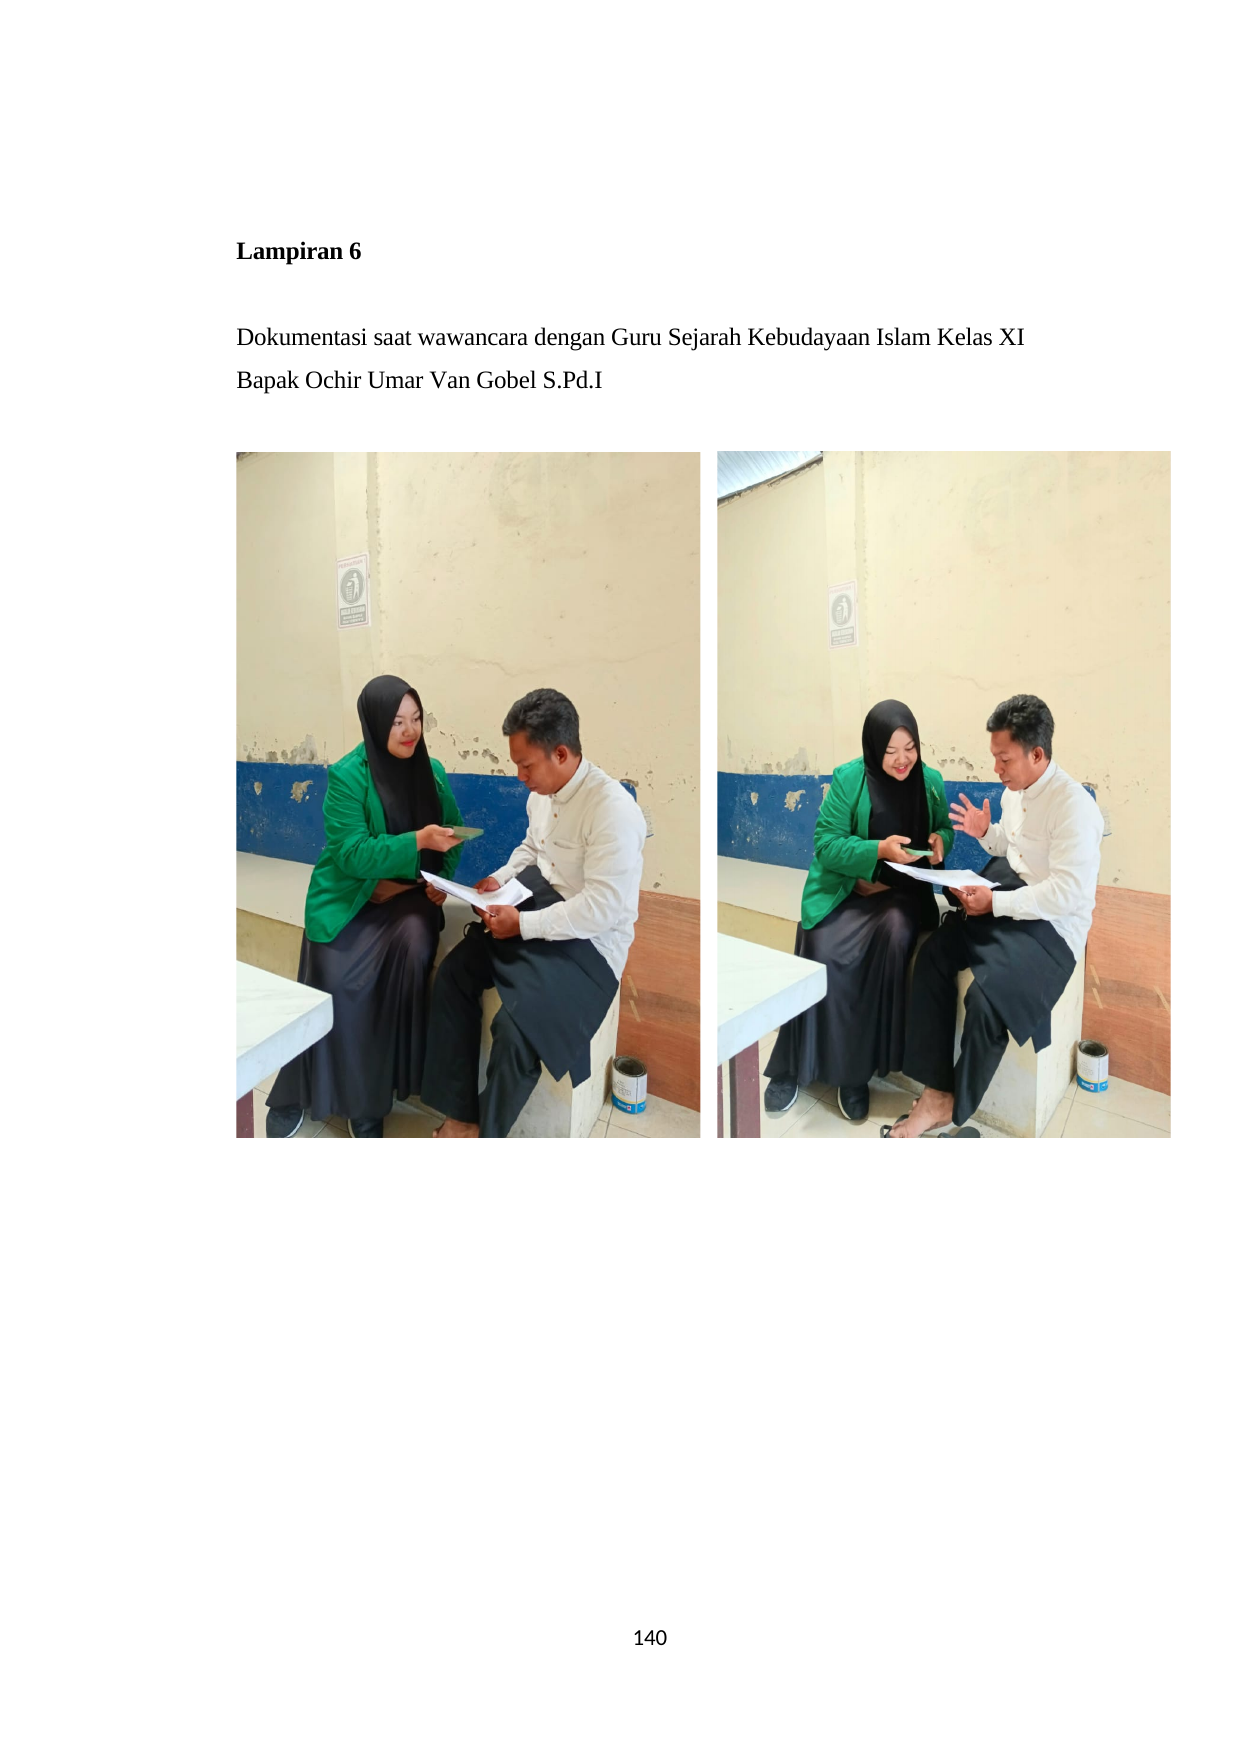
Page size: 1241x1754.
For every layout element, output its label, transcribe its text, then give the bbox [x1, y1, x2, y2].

picture [717, 451, 1171, 1138]
text Dokumentasi saat wawancara dengan Guru Sejarah Kebudayaan Islam Kelas XI [236, 322, 1063, 351]
text Bapak Ochir Umar Van Gobel S.Pd.I [236, 366, 1063, 394]
text Lampiran 6 [236, 236, 1063, 265]
picture [236, 452, 701, 1138]
